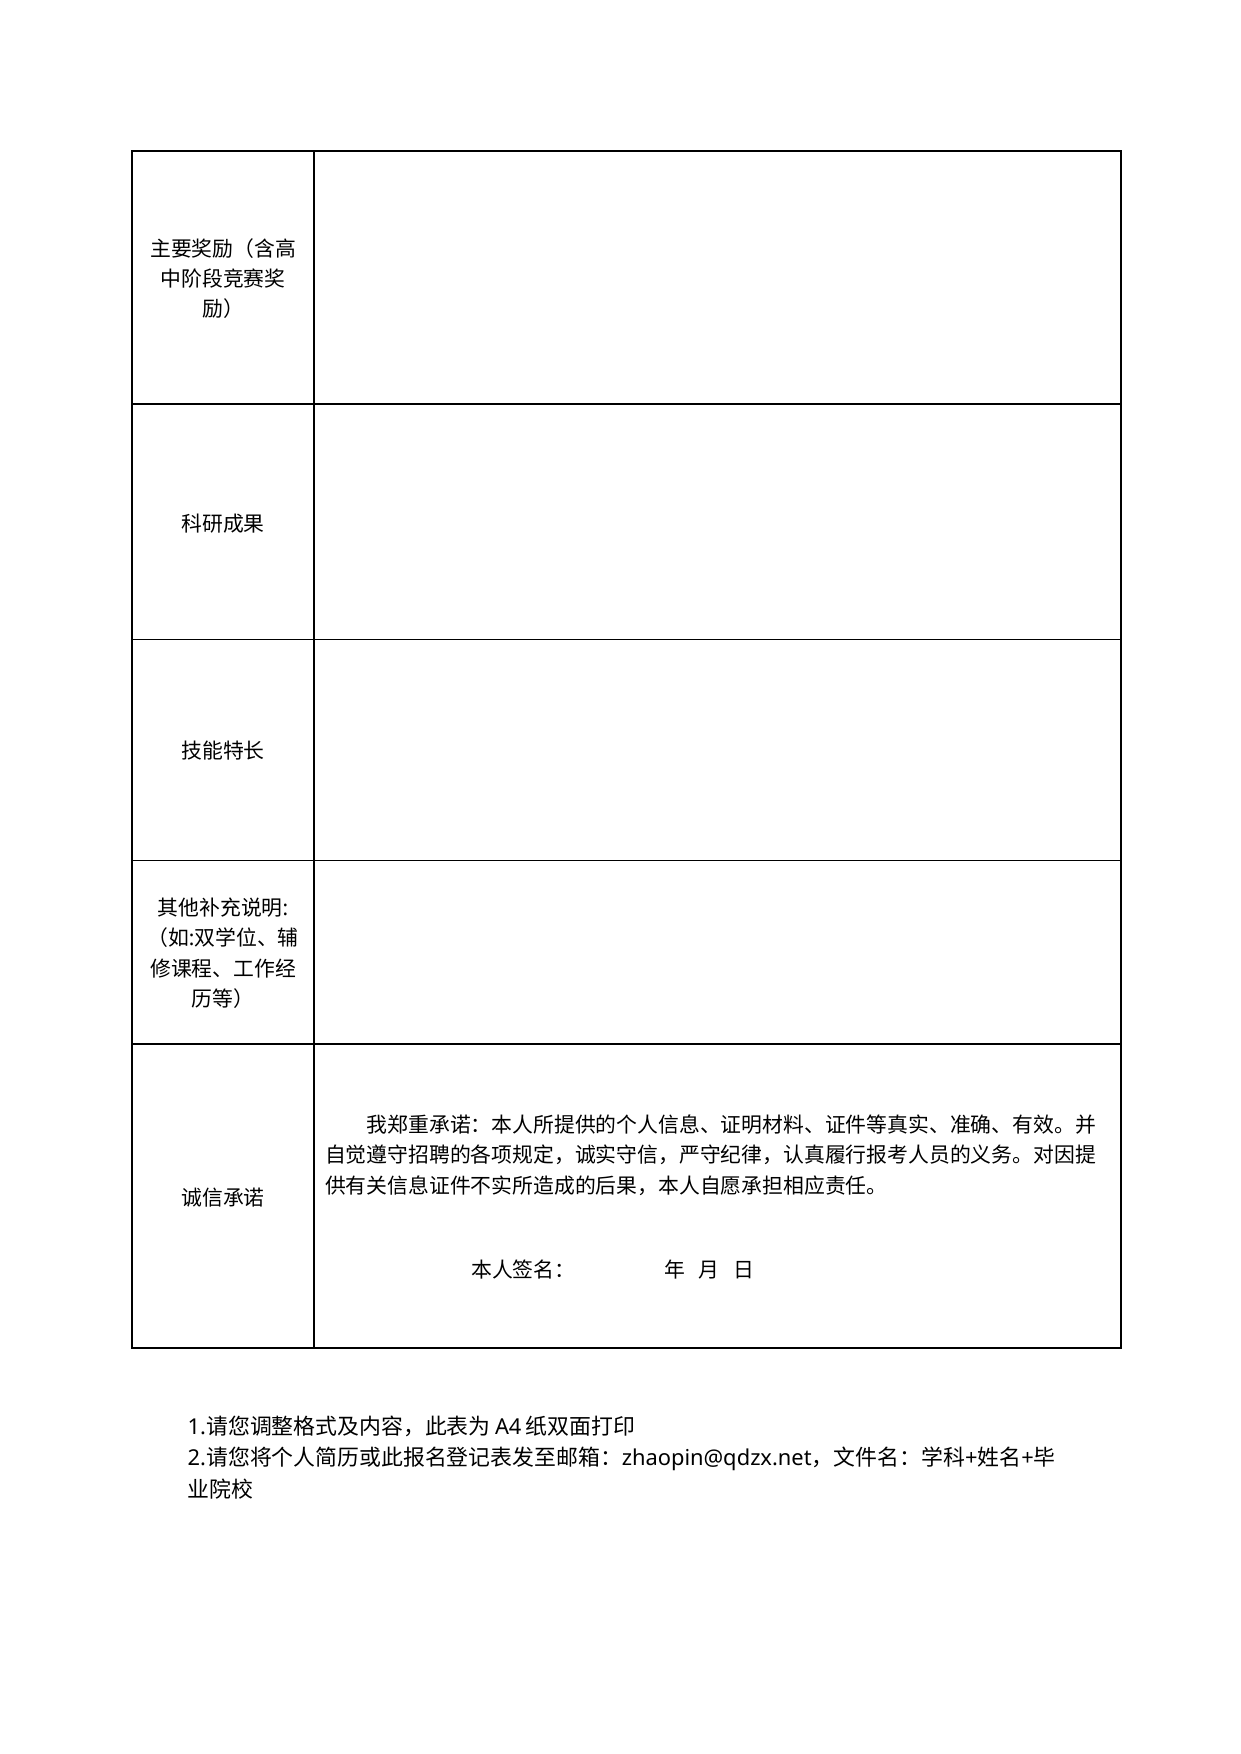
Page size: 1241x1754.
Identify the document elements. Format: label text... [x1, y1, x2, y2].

table_cell [315, 861, 1120, 1043]
table_cell 其他补充说明:（如:双学位、辅修课程、工作经历等） [133, 861, 313, 1043]
table_cell [315, 152, 1120, 403]
table_cell 科研成果 [133, 405, 313, 639]
text 2.请您将个人简历或此报名登记表发至邮箱：zhaopin@qdzx.net，文件名：学科+姓名+毕业院校 [187, 1440, 1065, 1504]
table_cell 诚信承诺 [133, 1045, 313, 1347]
text 1.请您调整格式及内容，此表为A4纸双面打印 [187, 1409, 1065, 1440]
table_cell [315, 640, 1120, 860]
table_cell 主要奖励（含高中阶段竞赛奖励） [133, 152, 313, 403]
table_cell 技能特长 [133, 640, 313, 860]
table_cell [315, 405, 1120, 639]
table_cell 我郑重承诺：本人所提供的个人信息、证明材料、证件等真实、准确、有效。并自觉遵守招聘的各项规定，诚实守信，严守纪律，认真履行报考人员的义务。对因提供有关信息证件不实所造成的后果，本人自愿承担相应责任。 本人签名： 年 月 日 [315, 1045, 1120, 1347]
